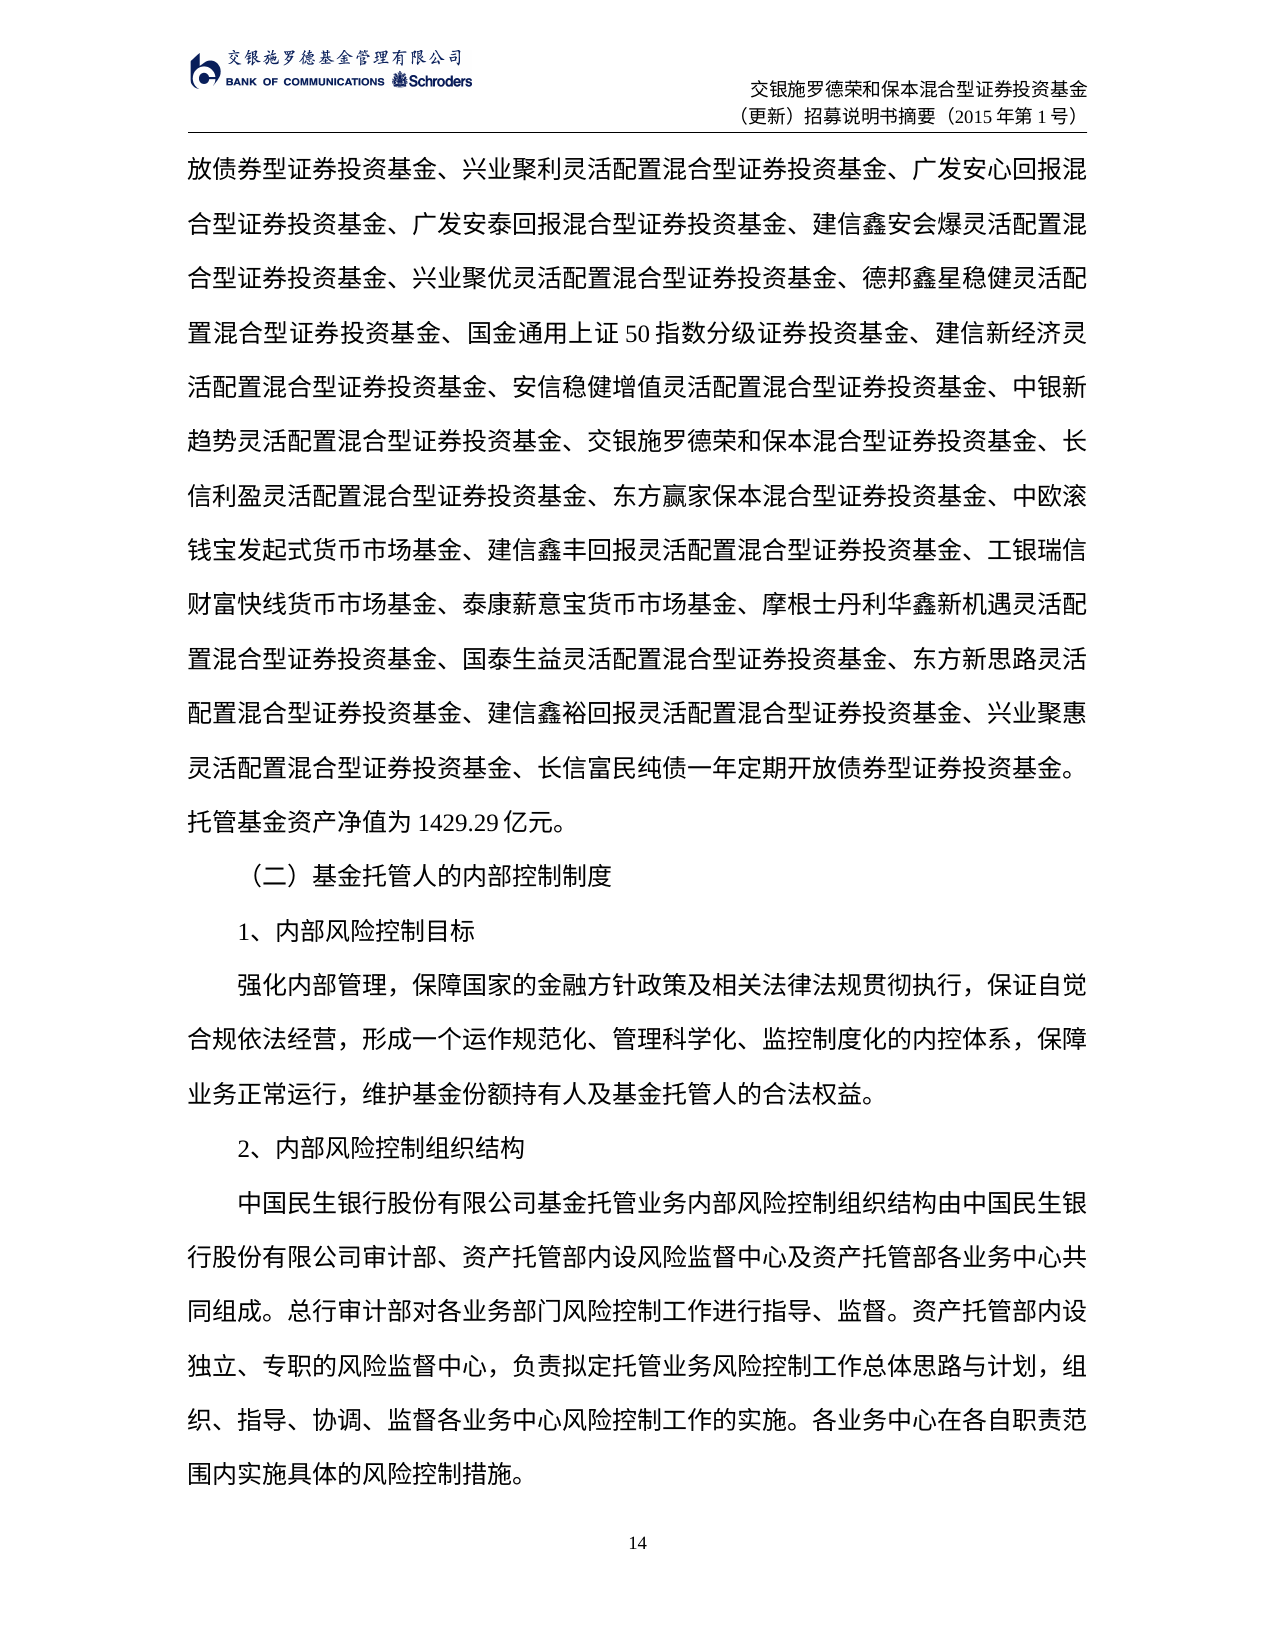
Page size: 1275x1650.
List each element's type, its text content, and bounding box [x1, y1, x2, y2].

text 中国民生银行股份有限公司基金托管业务内部风险控制组织结构由中国民生银行股份有限公司审计部、资产托管部内设风险监督中心及资产托管部各业务中心共同组成。总行审计部对各业务部门风险控制工作进行指导、监督。资产托管部内设独立、专职的风险监督中心，负责拟定托管业务风险控制工作总体思路与计划，组织、指导、协调、监督各业务中心风险控制工作的实施。各业务中心在各自职责范围内实施具体的风险控制措施。 [187, 1183, 1087, 1491]
text 2、内部风险控制组织结构 [187, 1129, 1087, 1165]
picture [190, 50, 472, 89]
text 强化内部管理，保障国家的金融方针政策及相关法律法规贯彻执行，保证自觉合规依法经营，形成一个运作规范化、管理科学化、监控制度化的内控体系，保障业务正常运行，维护基金份额持有人及基金托管人的合法权益。 [187, 966, 1087, 1111]
text 1、内部风险控制目标 [187, 911, 1087, 947]
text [187, 150, 1087, 839]
text （二）基金托管人的内部控制制度 [187, 857, 1087, 893]
